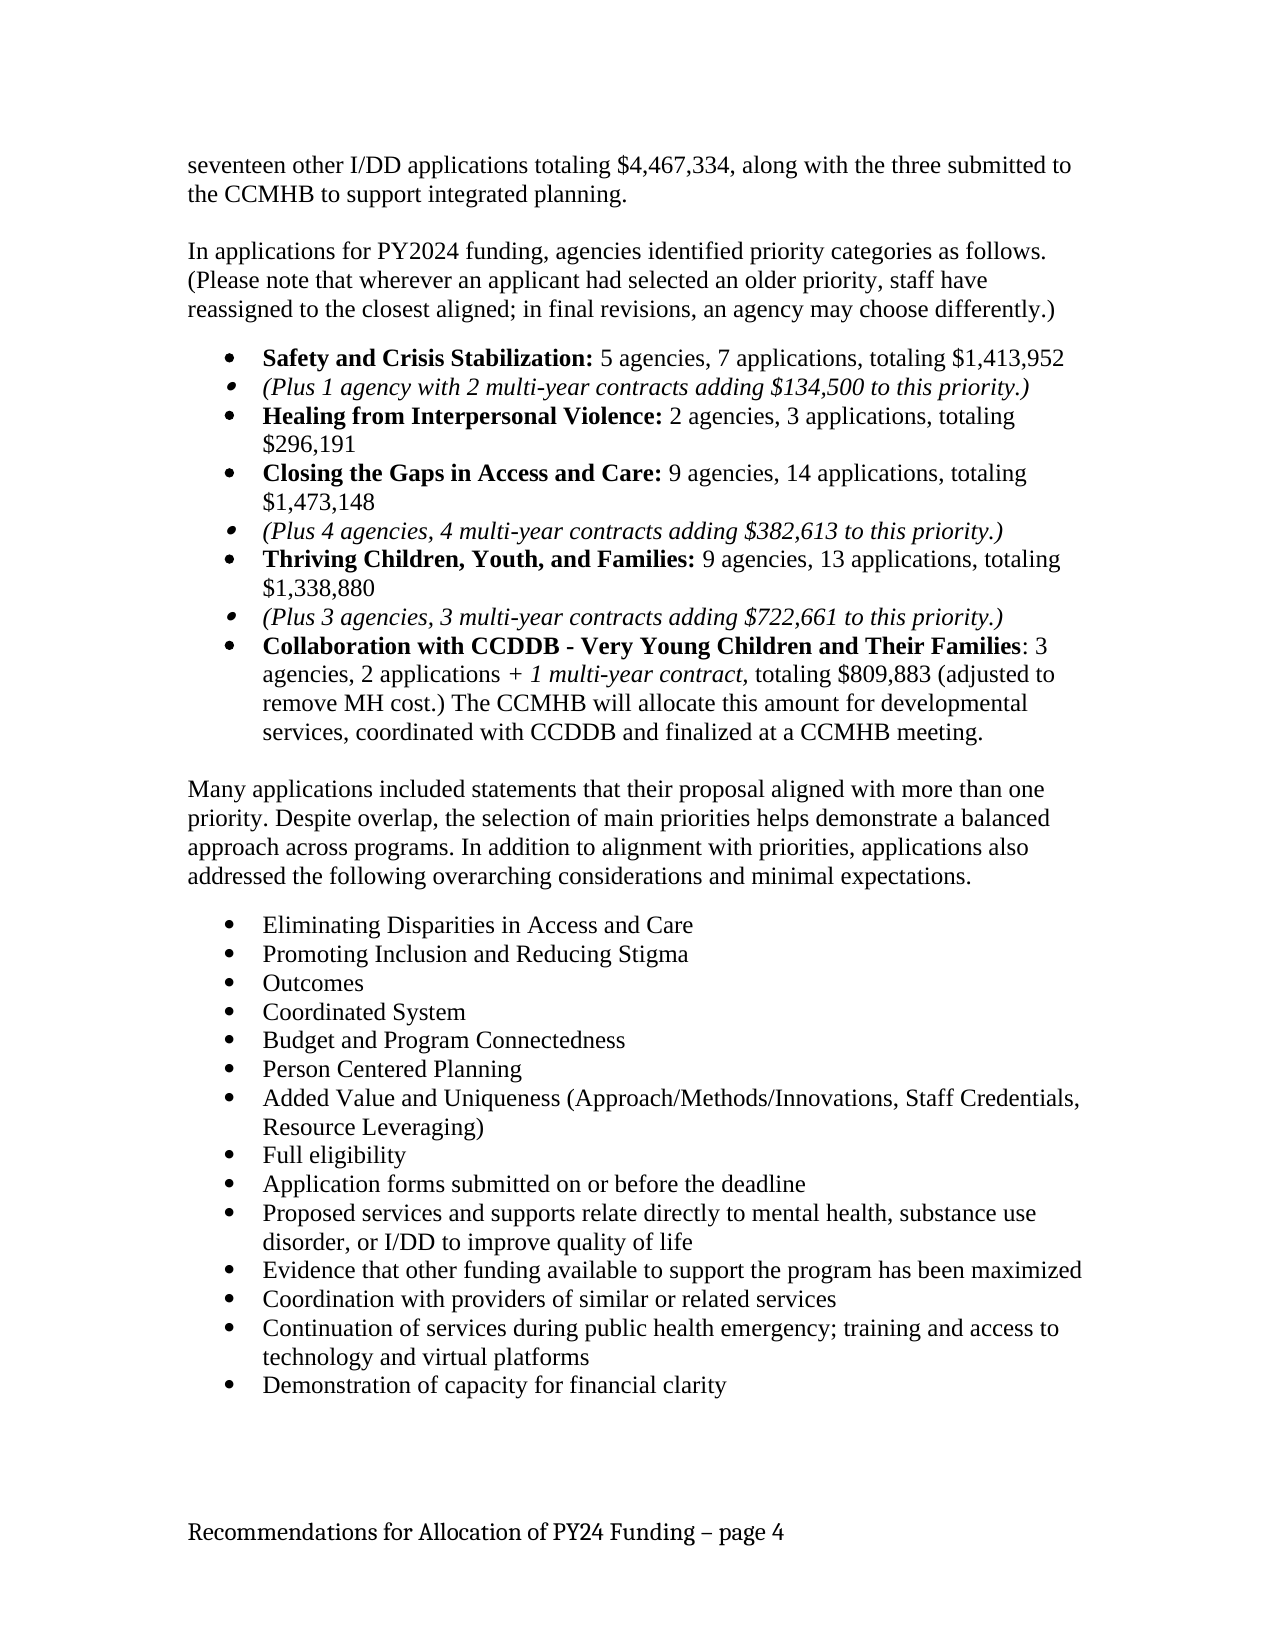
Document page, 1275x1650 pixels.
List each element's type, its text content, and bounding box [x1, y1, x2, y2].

list Proposed services and supports relate directly to mental health, substance use disorder, or I/DD to improve quality of life [225, 1198, 1087, 1255]
list (Plus 3 agencies, 3 multi-year contracts adding $722,661 to this priority.) [225, 602, 1087, 631]
list Eliminating Disparities in Access and Care [225, 910, 1087, 939]
list (Plus 1 agency with 2 multi-year contracts adding $134,500 to this priority.) [225, 372, 1087, 401]
list Person Centered Planning [225, 1054, 1087, 1083]
list Evidence that other funding available to support the program has been maximized [225, 1255, 1087, 1284]
text In applications for PY2024 funding, agencies identified priority categories as follows. (Please note that wherever an applicant had selected an older priority, staff have reassigned to the closest aligned; in final revisions, an agency may choose differently.) [187, 236, 1087, 322]
text Many applications included statements that their proposal aligned with more than one priority. Despite overlap, the selection of main priorities helps demonstrate a balanced approach across programs. In addition to alignment with priorities, applications also addressed the following overarching considerations and minimal expectations. [187, 774, 1087, 889]
list Outcomes [225, 968, 1087, 997]
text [187, 150, 1087, 207]
list Coordinated System [225, 997, 1087, 1025]
list Safety and Crisis Stabilization: 5 agencies, 7 applications, totaling $1,413,952 [225, 343, 1087, 372]
list Budget and Program Connectedness [225, 1025, 1087, 1054]
list Full eligibility [225, 1140, 1087, 1169]
list Added Value and Uniqueness (Approach/Methods/Innovations, Staff Credentials, Resource Leveraging) [225, 1083, 1087, 1140]
list Healing from Interpersonal Violence: 2 agencies, 3 applications, totaling $296,191 [225, 401, 1087, 458]
list Coordination with providers of similar or related services [225, 1284, 1087, 1313]
list Closing the Gaps in Access and Care: 9 agencies, 14 applications, totaling $1,473,148 [225, 458, 1087, 516]
list Continuation of services during public health emergency; training and access to technology and virtual platforms [225, 1313, 1087, 1370]
list Demonstration of capacity for financial clarity [225, 1370, 1087, 1399]
list Promoting Inclusion and Reducing Stigma [225, 939, 1087, 968]
list Collaboration with CCDDB - Very Young Children and Their Families: 3 agencies, 2 applications + 1 multi-year contract, totaling $809,883 (adjusted to remove MH cost.) The CCMHB will allocate this amount for developmental services, coordinated with CCDDB and finalized at a CCMHB meeting. [225, 631, 1087, 746]
list Application forms submitted on or before the deadline [225, 1169, 1087, 1198]
list Thriving Children, Youth, and Families: 9 agencies, 13 applications, totaling $1,338,880 [225, 544, 1087, 602]
list (Plus 4 agencies, 4 multi-year contracts adding $382,613 to this priority.) [225, 516, 1087, 544]
